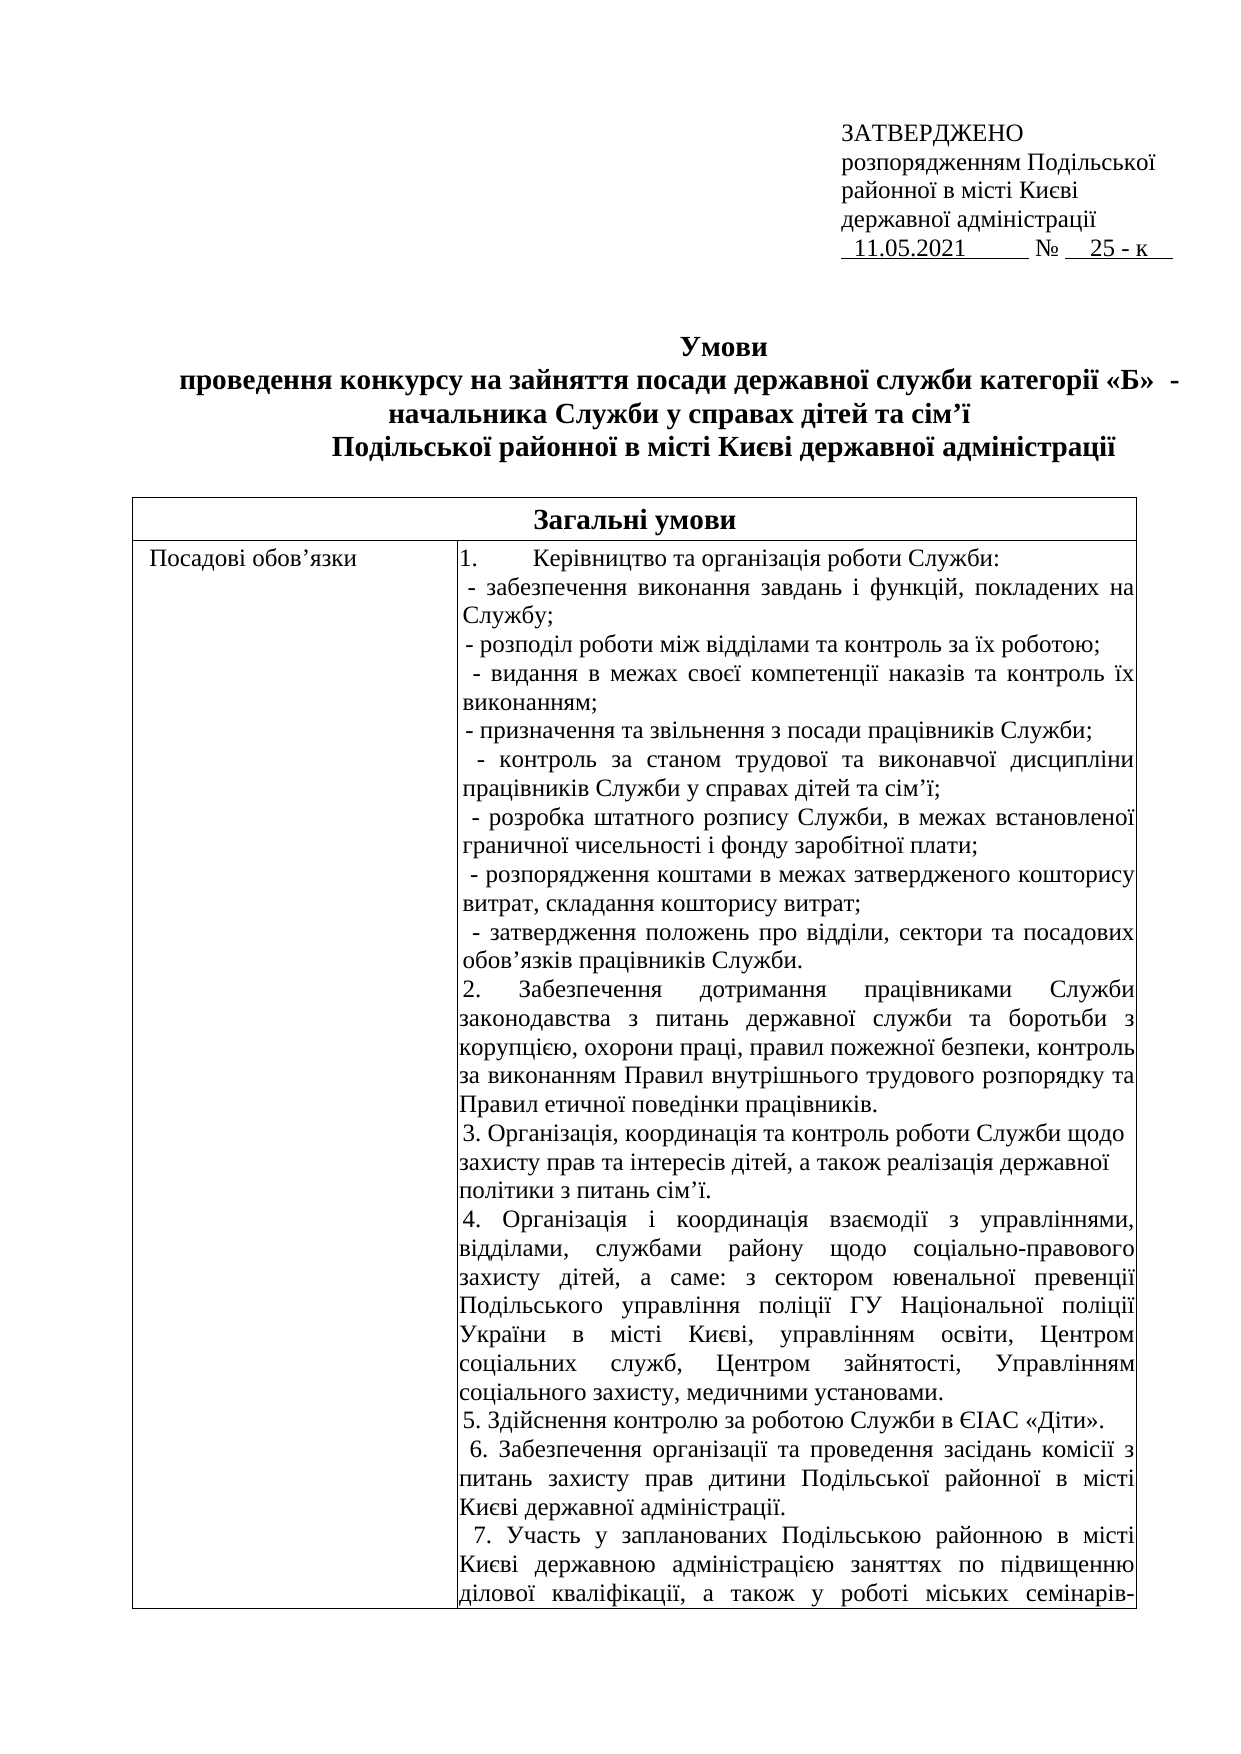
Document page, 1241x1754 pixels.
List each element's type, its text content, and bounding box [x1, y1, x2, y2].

text розпорядженням Подільської районної в місті Києві державної адміністрації [841, 147, 1181, 233]
text ЗАТВЕРДЖЕНО [177, 118, 1181, 147]
text Подільської районної в місті Києві державної адміністрації [177, 429, 1181, 463]
table_header Загальні умови [133, 498, 1136, 540]
text Умови проведення конкурсу на зайняття посади державної служби категорії «Б» - начальника Служби у справах дітей та сім’ї [177, 329, 1181, 429]
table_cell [458, 541, 1136, 1608]
text 11.05.2021 № 25 - к . [841, 233, 1181, 262]
table_cell Посадові обов’язки [133, 541, 457, 1608]
